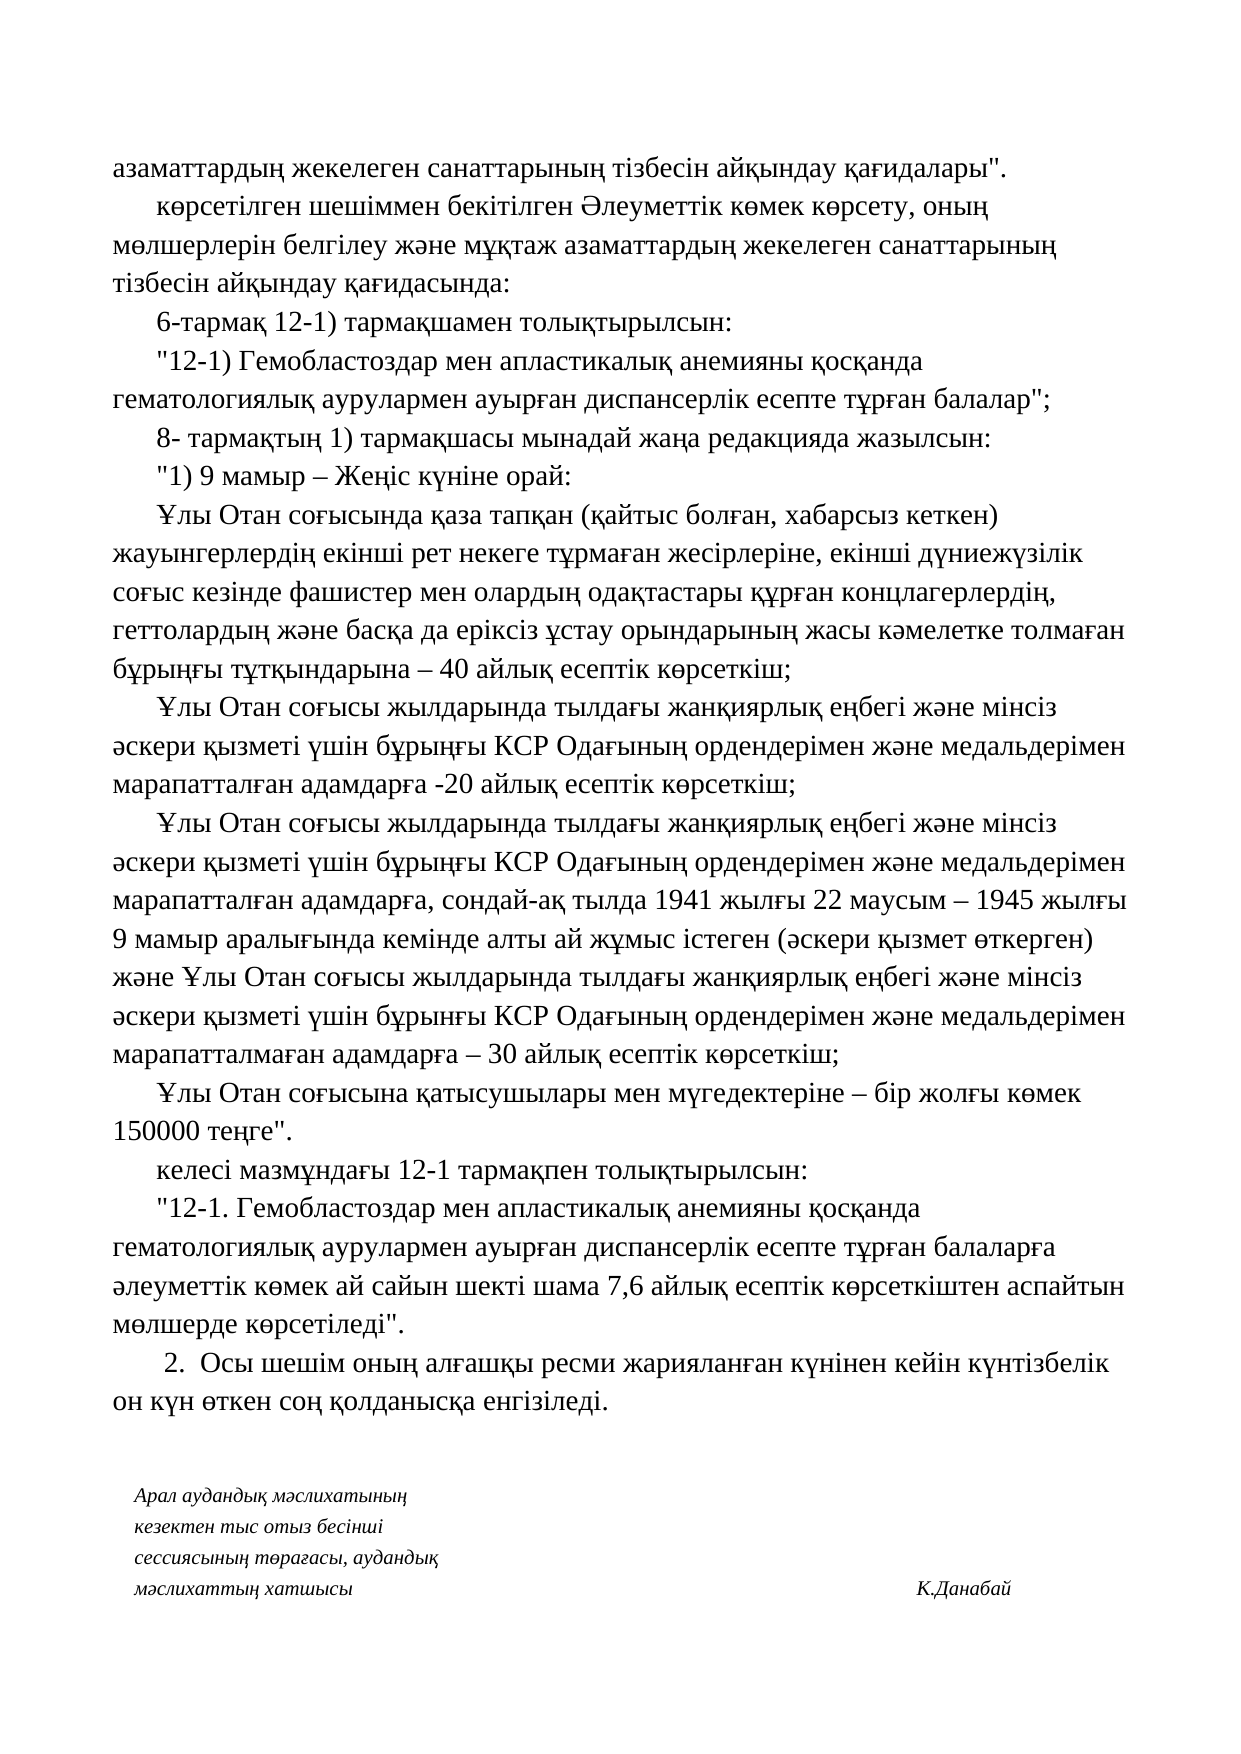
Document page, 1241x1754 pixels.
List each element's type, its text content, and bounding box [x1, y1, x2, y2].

table_cell мәслихаттың хатшысы [101, 1574, 915, 1601]
table_cell сессиясының төрағасы, аудандық [101, 1543, 1240, 1574]
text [112, 150, 1128, 1477]
table_header Арал аудандық мәслихатының [101, 1481, 1240, 1512]
table_cell К.Данабай [915, 1574, 1240, 1601]
table_cell кезектен тыс отыз бесінші [101, 1512, 1240, 1543]
